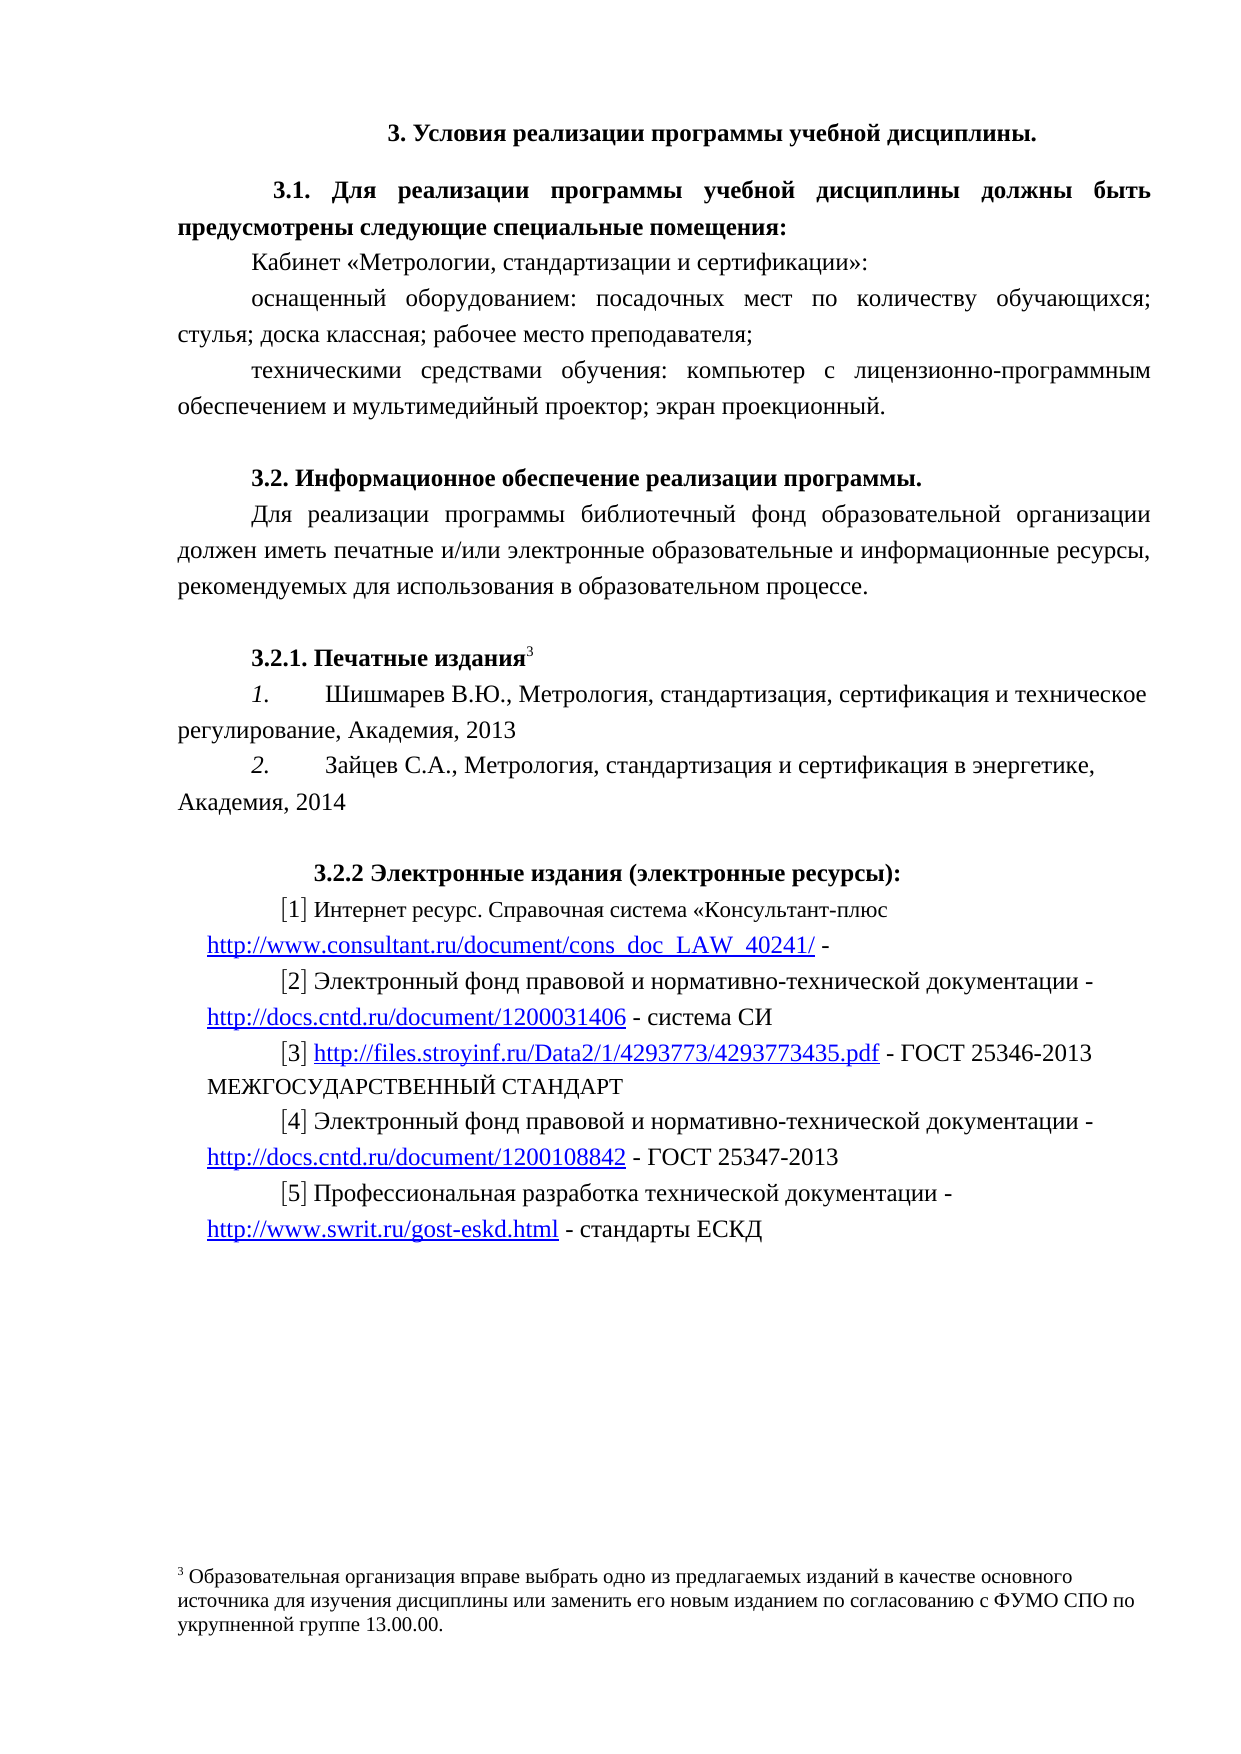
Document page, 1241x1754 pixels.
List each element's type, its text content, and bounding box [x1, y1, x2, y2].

list Шишмарев В.Ю., Метрология, стандартизация, сертификация и техническое регулирование, Академия, 2013 [177, 679, 1152, 743]
text 4 Электронный фонд правовой и нормативно-технической документации - http://docs.cntd.ru/document/1200108842 - ГОСТ 25347-2013 [207, 1106, 1152, 1171]
text 3 http://files.stroyinf.ru/Data2/1/4293773/4293773435.pdf - ГОСТ 25346-2013 МЕЖГОСУДАРСТВЕННЫЙ СТАНДАРТ [207, 1038, 1152, 1100]
text Кабинет «Метрологии, стандартизации и сертификации»: [177, 247, 1152, 276]
text 2 Электронный фонд правовой и нормативно-технической документации - http://docs.cntd.ru/document/1200031406 - система СИ [207, 966, 1152, 1031]
text 5 Профессиональная разработка технической документации - http://www.swrit.ru/gost-eskd.html - стандарты ЕСКД [207, 1178, 1152, 1243]
text оснащенный оборудованием: посадочных мест по количеству обучающихся; стулья; доска классная; рабочее место преподавателя; [177, 283, 1152, 348]
text техническими средствами обучения: компьютер с лицензионно-программным обеспечением и мультимедийный проектор; экран проекционный. [177, 355, 1152, 420]
text Для реализации программы библиотечный фонд образовательной организации должен иметь печатные и/или электронные образовательные и информационные ресурсы, рекомендуемых для использования в образовательном процессе. [177, 499, 1152, 600]
subtitle 3. Условия реализации программы учебной дисциплины. [177, 118, 1152, 147]
text 3.2.2 Электронные издания (электронные ресурсы): [177, 858, 1152, 887]
text 3.2.1. Печатные издания [177, 643, 1152, 672]
text 3.1. Для реализации программы учебной дисциплины должны быть предусмотрены следующие специальные помещения: [177, 176, 1152, 240]
text 3.2. Информационное обеспечение реализации программы. [177, 463, 1152, 492]
list Зайцев С.А., Метрология, стандартизация и сертификация в энергетике, Академия, 2014 [177, 751, 1152, 815]
text 1 Интернет ресурс. Справочная система «Консультант-плюс http://www.consultant.ru/document/cons_doc_LAW_40241/ - [207, 894, 1152, 959]
